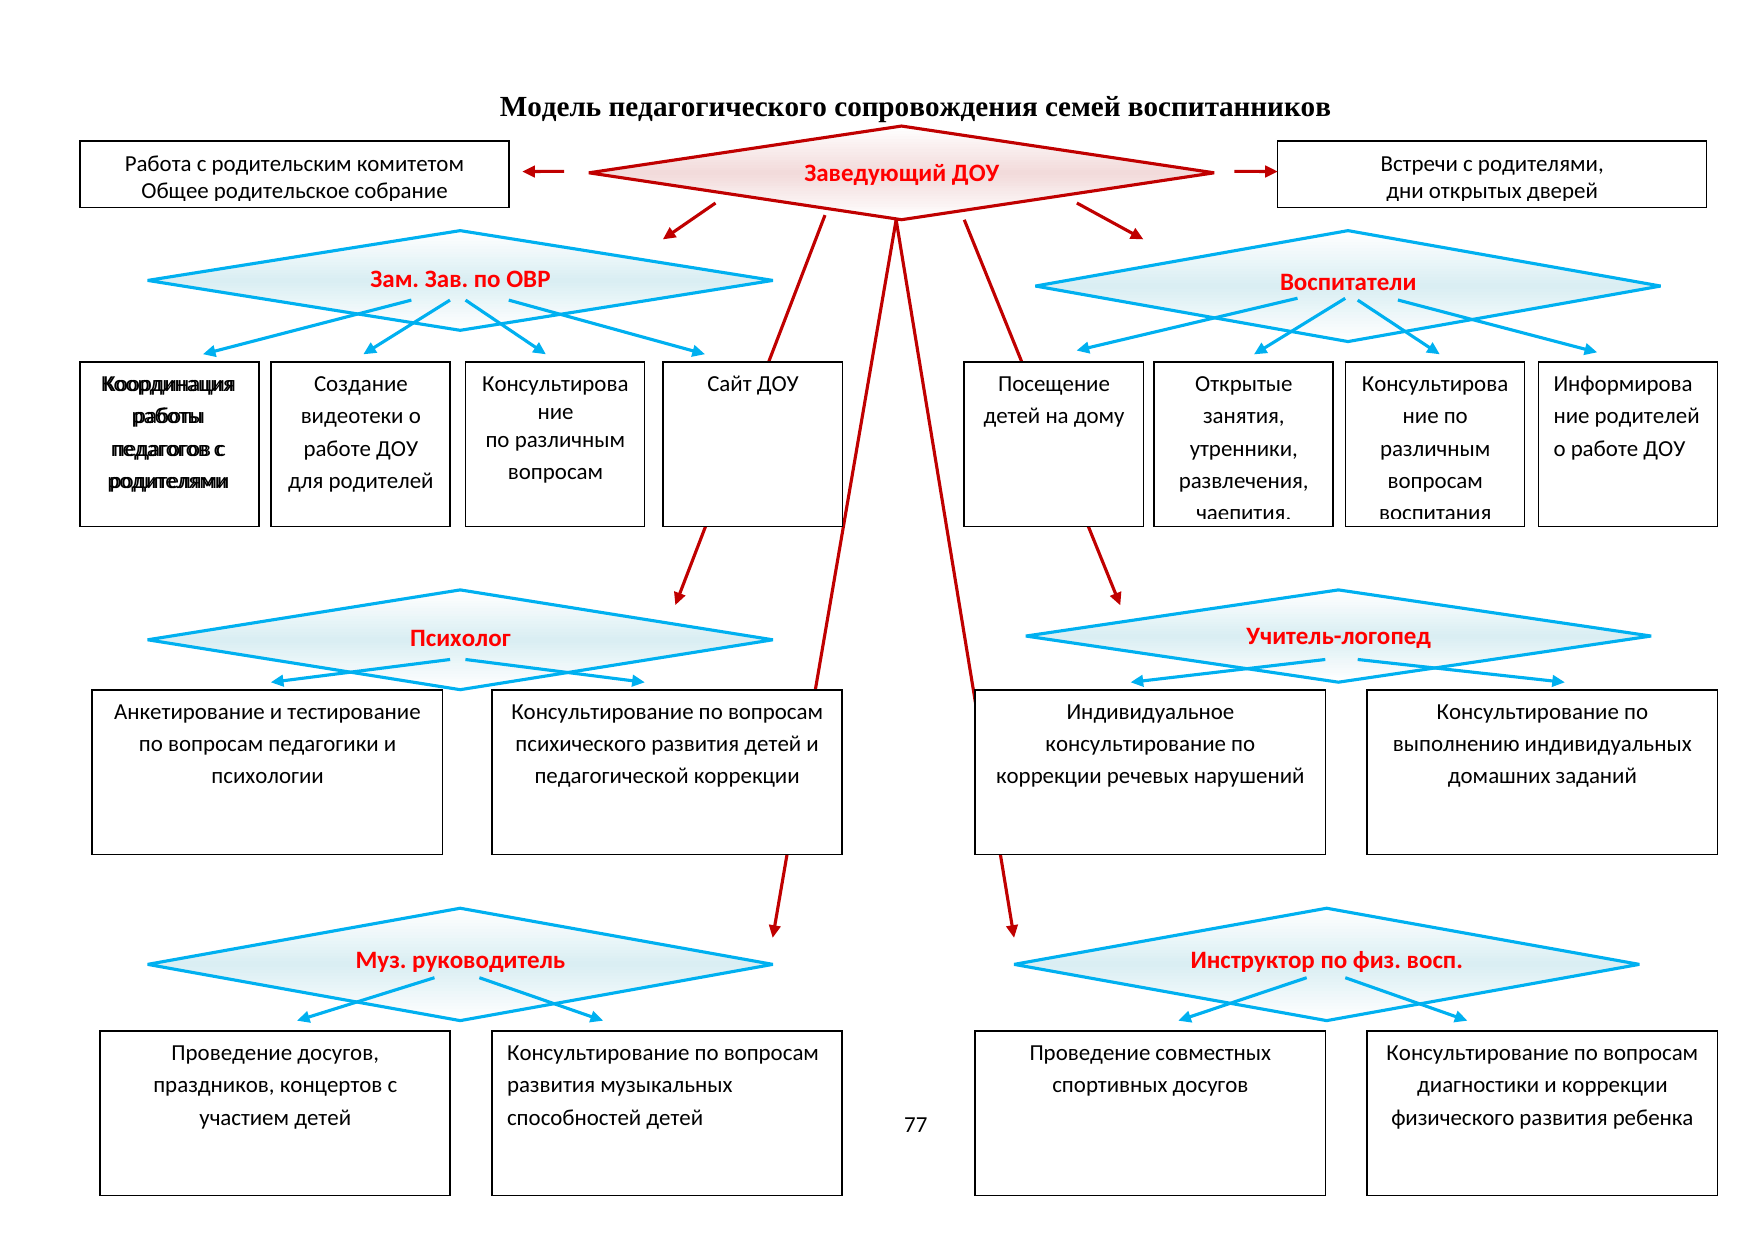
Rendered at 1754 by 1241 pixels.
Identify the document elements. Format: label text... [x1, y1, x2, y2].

text Модель педагогического сопровождения семей воспитанников [118, 89, 1713, 122]
